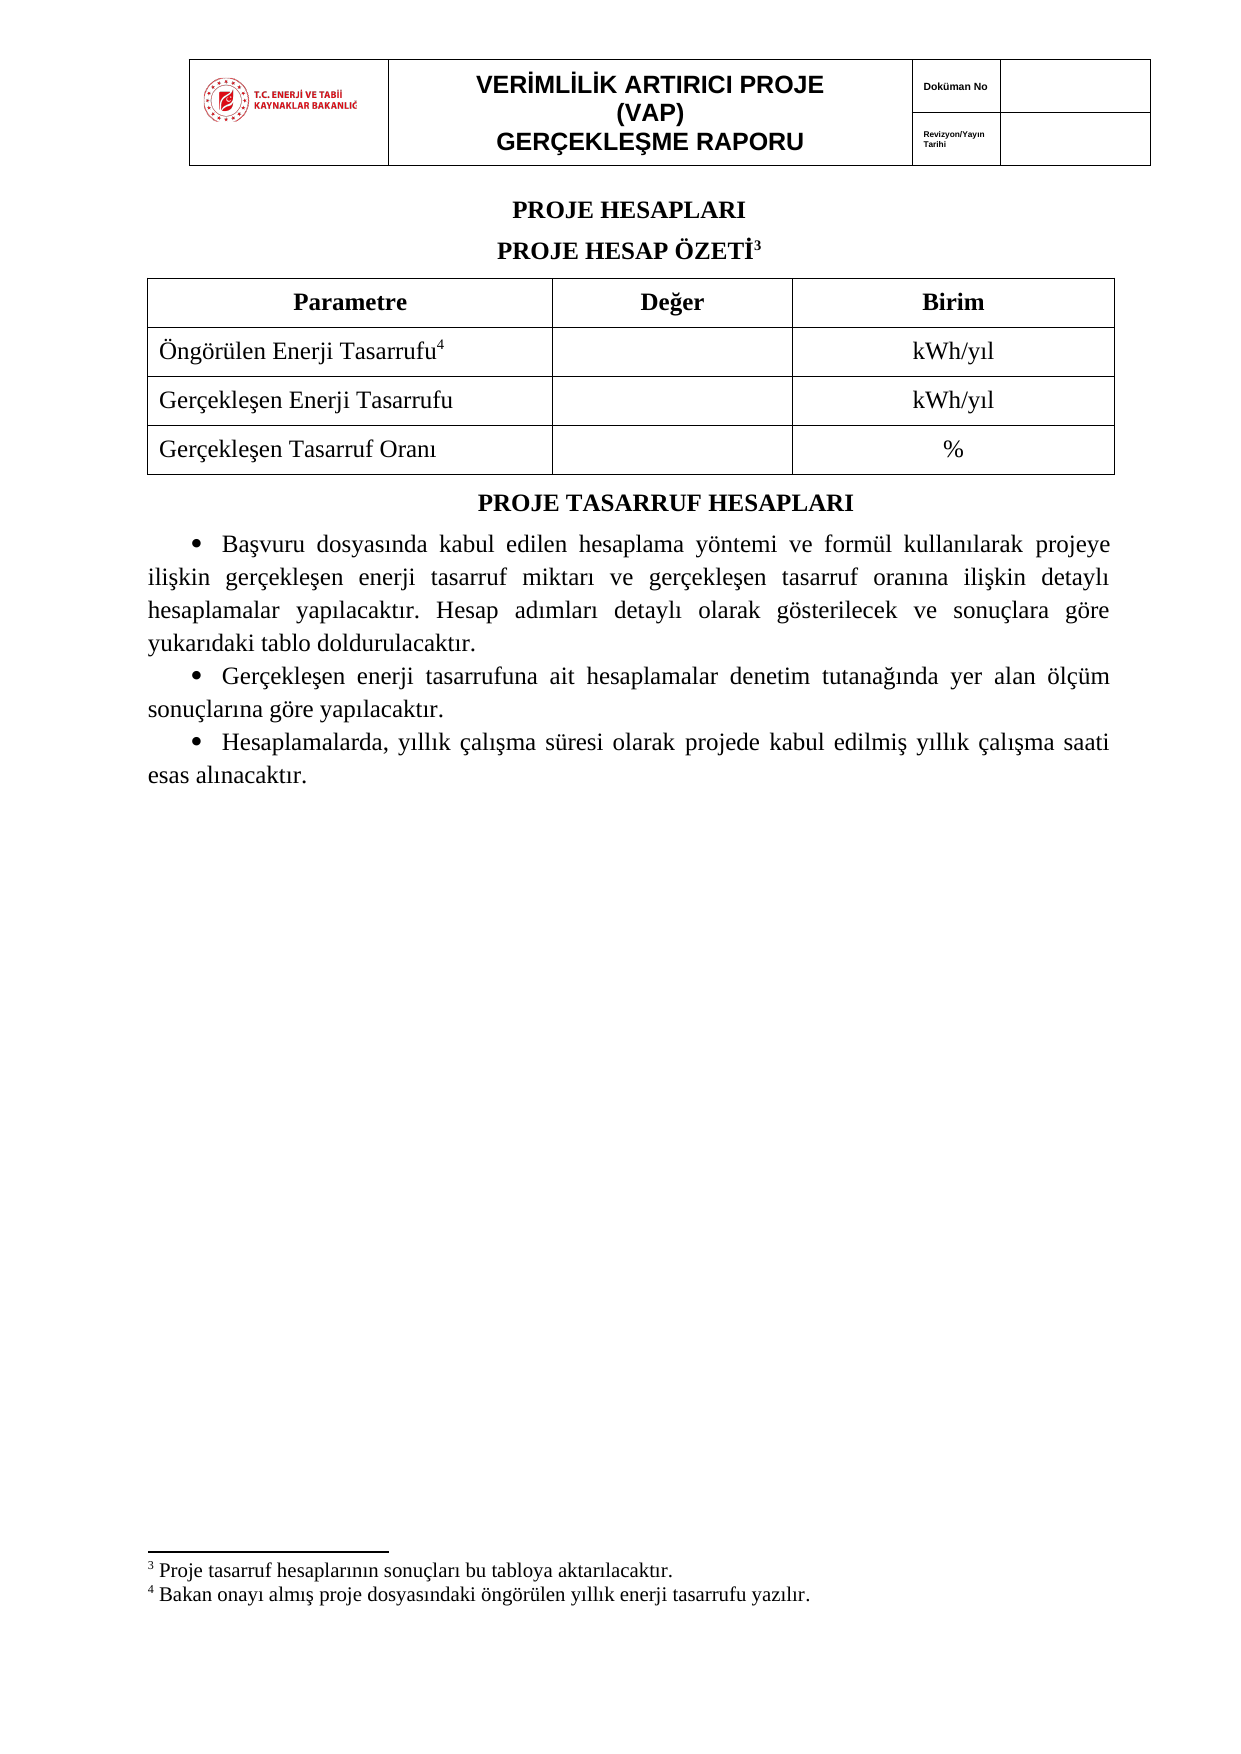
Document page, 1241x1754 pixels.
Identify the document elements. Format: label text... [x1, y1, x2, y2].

table_cell [553, 377, 792, 425]
table_cell Gerçekleşen Tasarruf Oranı [148, 426, 552, 474]
table_cell kWh/yıl [793, 377, 1114, 425]
table_header Değer [553, 279, 792, 327]
table_cell [553, 426, 792, 474]
list Gerçekleşen enerji tasarrufuna ait hesaplamalar denetim tutanağında yer alan ölçüm sonuçlarına göre yapılacaktır. [148, 661, 1110, 723]
list Başvuru dosyasında kabul edilen hesaplama yöntemi ve formül kullanılarak projeye ilişkin gerçekleşen enerji tasarruf miktarı ve gerçekleşen tasarruf oranına ilişkin detaylı hesaplamalar yapılacaktır. Hesap adımları detaylı olarak gösterilecek ve sonuçlara göre yukarıdaki tablo doldurulacaktır. [148, 529, 1110, 657]
table_cell % [793, 426, 1114, 474]
table_cell Öngörülen Enerji Tasarrufu [148, 328, 552, 376]
table_cell Gerçekleşen Enerji Tasarrufu [148, 377, 552, 425]
picture [203, 77, 357, 122]
list Hesaplamalarda, yıllık çalışma süresi olarak projede kabul edilmiş yıllık çalışma saati esas alınacaktır. [148, 727, 1110, 789]
table_header Birim [793, 279, 1114, 327]
text PROJE HESAPLARI [148, 195, 1110, 224]
table_cell kWh/yıl [793, 328, 1114, 376]
table_header Parametre [148, 279, 552, 327]
text PROJE TASARRUF HESAPLARI [148, 488, 1110, 517]
table_cell [553, 328, 792, 376]
text PROJE HESAP ÖZETİ [148, 236, 1110, 265]
